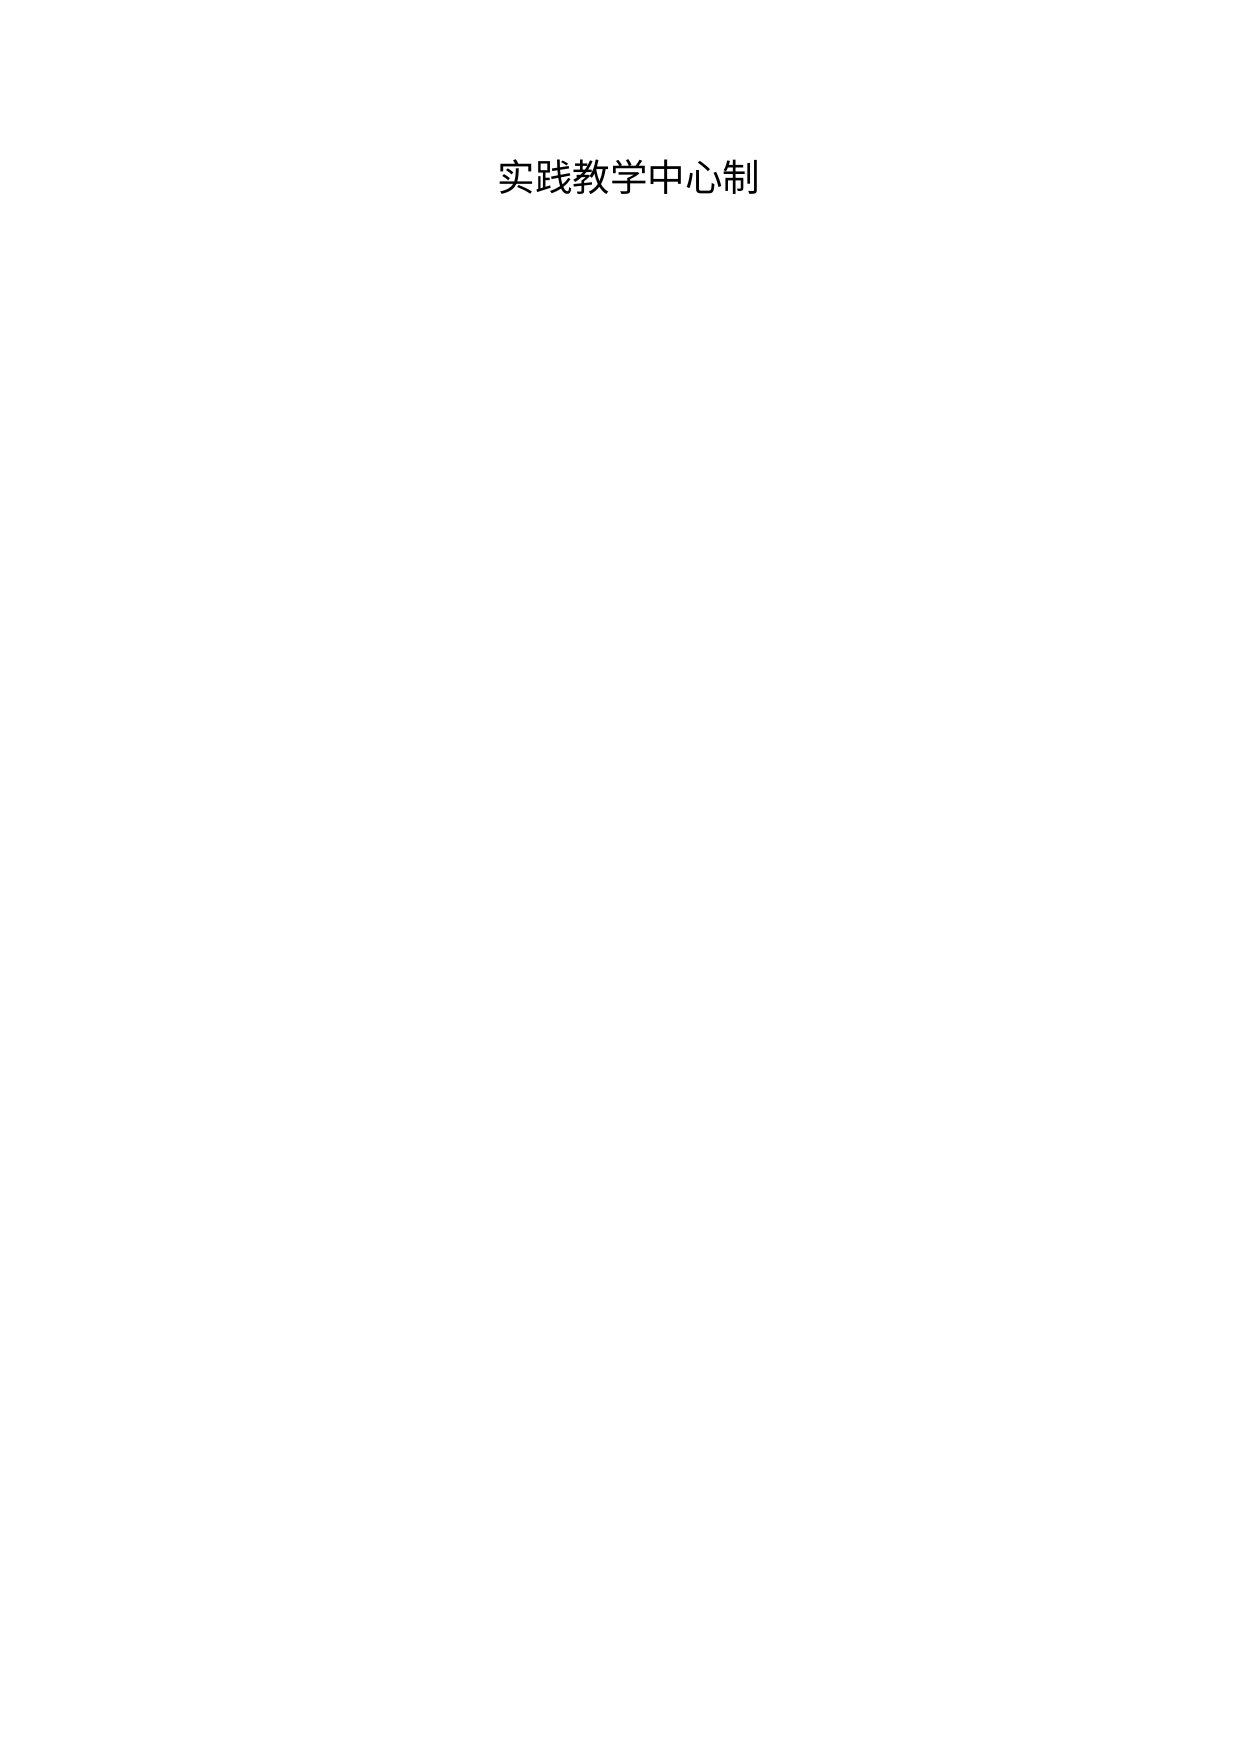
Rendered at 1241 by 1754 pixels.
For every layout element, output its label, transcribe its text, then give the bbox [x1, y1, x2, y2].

text 实践教学中心制 [165, 148, 1092, 202]
